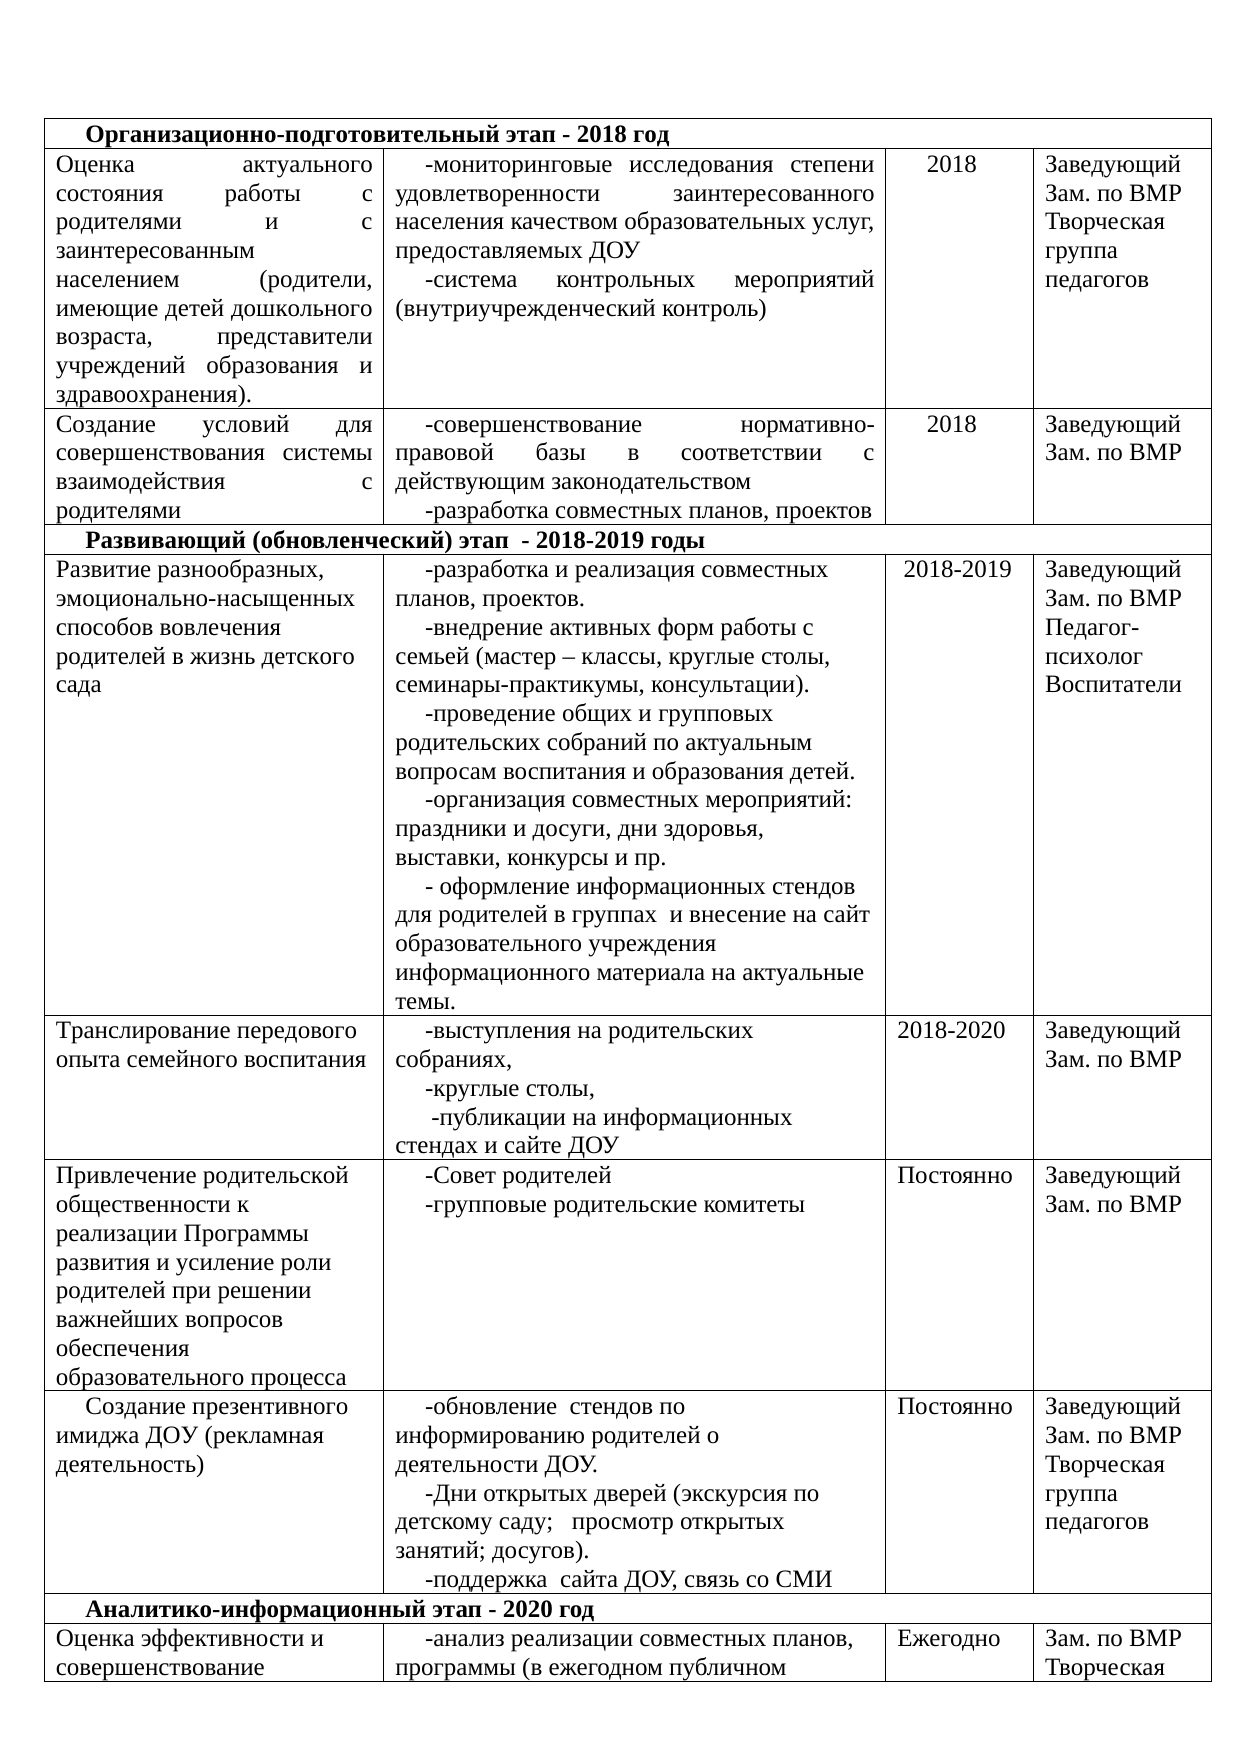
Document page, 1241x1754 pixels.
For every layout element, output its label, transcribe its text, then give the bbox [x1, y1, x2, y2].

table_cell -совершенствование нормативно-правовой базы в соответствии с действующим законодательством -разработка совместных планов, проектов [384, 409, 885, 524]
table_cell Создание условий для совершенствования системы взаимодействия с родителями [45, 409, 383, 524]
table_cell Постоянно [886, 1391, 1033, 1593]
table_cell 2018 [886, 149, 1033, 408]
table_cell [384, 1624, 885, 1681]
table_cell Транслирование передового опыта семейного воспитания [45, 1016, 383, 1159]
table_cell Заведующий Зам. по ВМР Педагог-психолог Воспитатели [1034, 555, 1211, 1014]
table_cell -обновление стендов по информированию родителей о деятельности ДОУ. -Дни открытых дверей (экскурсия по детскому саду; просмотр открытых занятий; досугов). -поддержка сайта ДОУ, связь со СМИ [384, 1391, 885, 1593]
table_cell Развивающий (обновленческий) этап - 2018-2019 годы [45, 525, 1211, 553]
table_cell Заведующий Зам. по ВМР [1034, 1016, 1211, 1159]
table_cell 2018-2019 [886, 555, 1033, 1014]
table_cell Оценка актуального состояния работы с родителями и с заинтересованным населением (родители, имеющие детей дошкольного возраста, представители учреждений образования и здравоохранения). [45, 149, 383, 408]
table_cell Развитие разнообразных, эмоционально-насыщенных способов вовлечения родителей в жизнь детского сада [45, 555, 383, 1014]
table_cell Привлечение родительской общественности к реализации Программы развития и усиление роли родителей при решении важнейших вопросов обеспечения образовательного процесса [45, 1160, 383, 1390]
table_cell -разработка и реализация совместных планов, проектов. -внедрение активных форм работы с семьей (мастер – классы, круглые столы, семинары-практикумы, консультации). -проведение общих и групповых родительских собраний по актуальным вопросам воспитания и образования детей. -организация совместных мероприятий: праздники и досуги, дни здоровья, выставки, конкурсы и пр. - оформление информационных стендов для родителей в группах и внесение на сайт образовательного учреждения информационного материала на актуальные темы. [384, 555, 885, 1014]
table_cell Аналитико-информационный этап - 2020 год [45, 1594, 1211, 1622]
table_cell Постоянно [886, 1160, 1033, 1390]
table_cell 2018 [886, 409, 1033, 524]
table_cell Заведующий Зам. по ВМР Творческая группа педагогов [1034, 1391, 1211, 1593]
table_cell -Совет родителей -групповые родительские комитеты [384, 1160, 885, 1390]
table_cell -выступления на родительских собраниях, -круглые столы, -публикации на информационных стендах и сайте ДОУ [384, 1016, 885, 1159]
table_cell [45, 1624, 383, 1681]
table_cell -мониторинговые исследования степени удовлетворенности заинтересованного населения качеством образовательных услуг, предоставляемых ДОУ -система контрольных мероприятий (внутриучрежденческий контроль) [384, 149, 885, 408]
table_cell Организационно-подготовительный этап - 2018 год [45, 119, 1211, 148]
table_cell Заведующий Зам. по ВМР [1034, 409, 1211, 524]
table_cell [1034, 1624, 1211, 1681]
table_cell Ежегодно [886, 1624, 1033, 1681]
table_cell Заведующий Зам. по ВМР Творческая группа педагогов [1034, 149, 1211, 408]
table_cell Заведующий Зам. по ВМР [1034, 1160, 1211, 1390]
table_cell Создание презентивного имиджа ДОУ (рекламная деятельность) [45, 1391, 383, 1593]
table_cell 2018-2020 [886, 1016, 1033, 1159]
